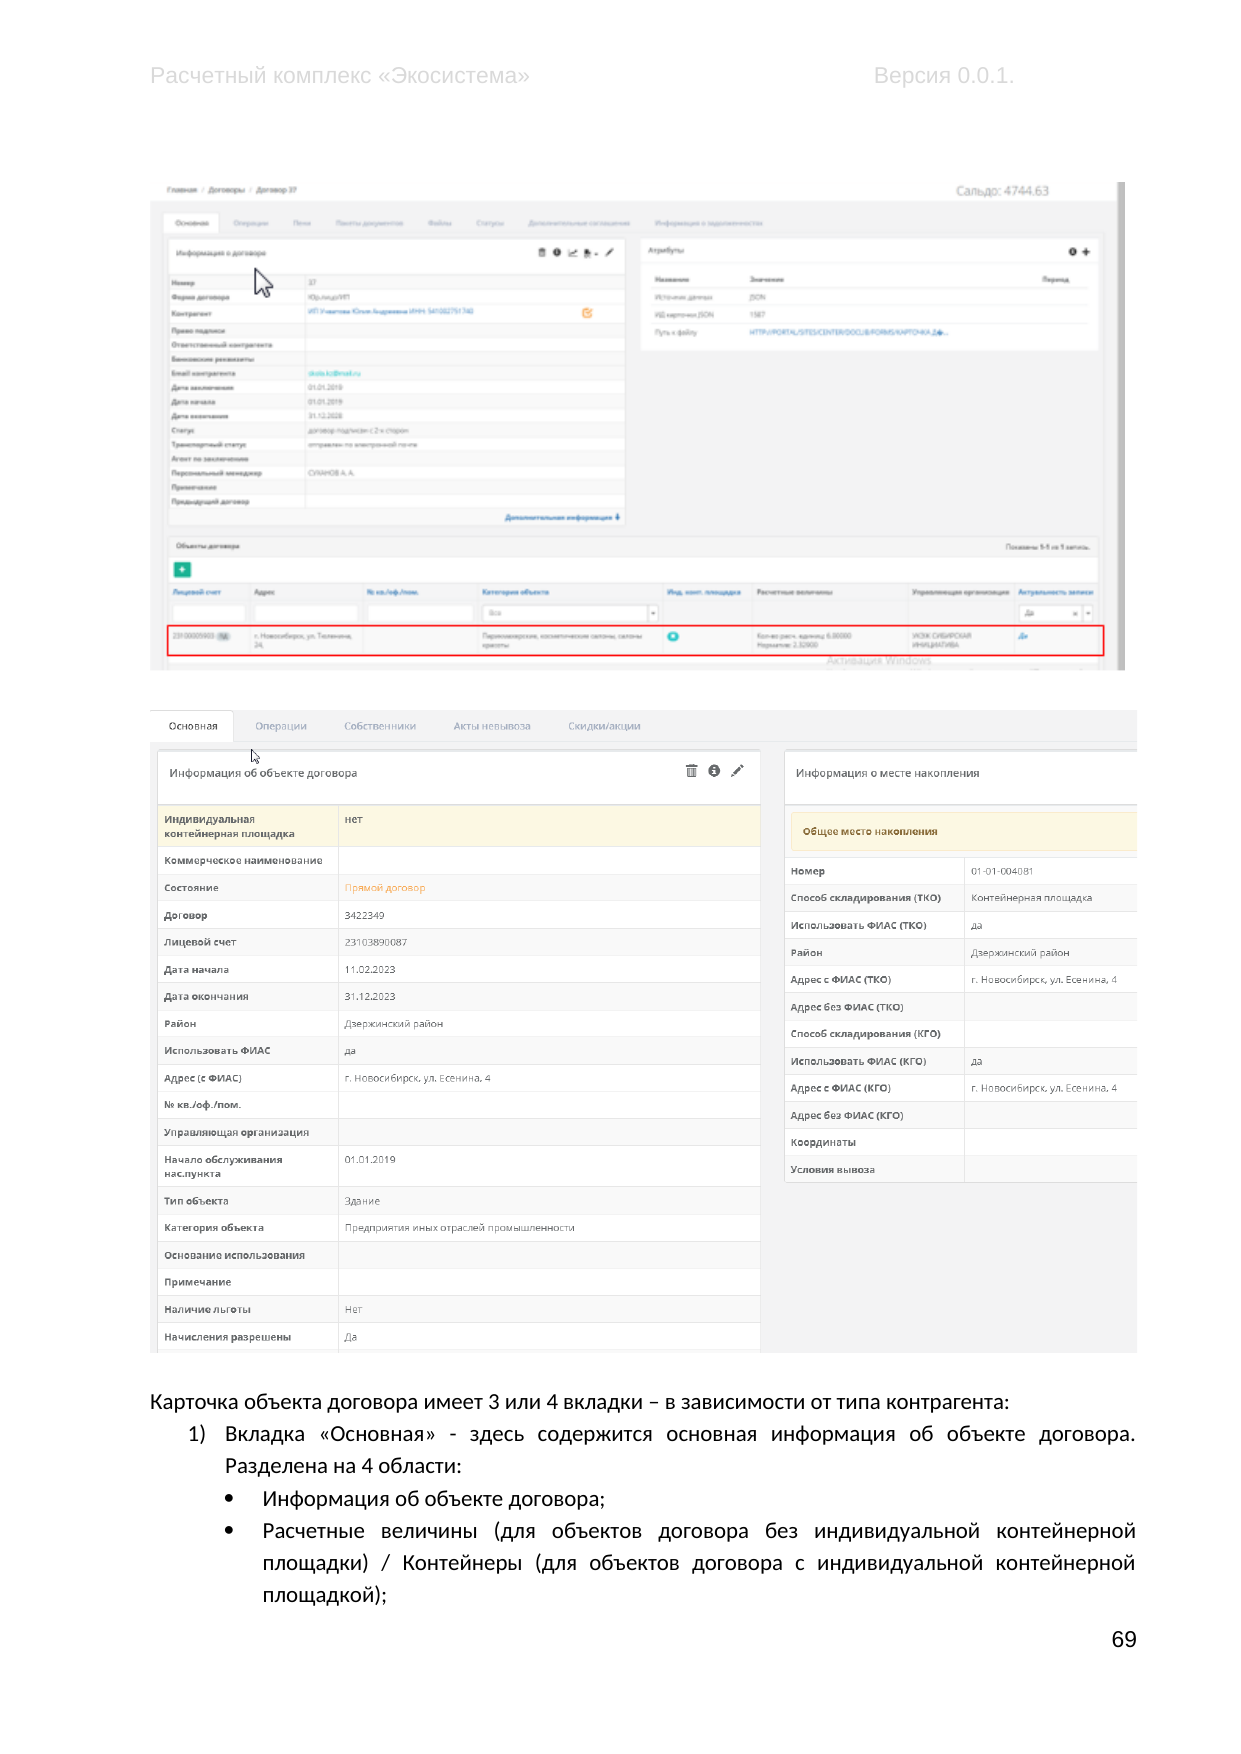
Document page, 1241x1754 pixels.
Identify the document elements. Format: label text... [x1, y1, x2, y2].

picture [150, 710, 1138, 1353]
list Расчетные величины (для объектов договора без индивидуальной контейнерной площадки) / Контейнеры (для объектов договора с индивидуальной контейнерной площадкой); [225, 1516, 1137, 1608]
list Вкладка «Основная» - здесь содержится основная информация об объекте договора. Разделена на 4 области: [187, 1419, 1137, 1480]
text Карточка объекта договора имеет 3 или 4 вкладки – в зависимости от типа контрагента: [150, 1387, 1137, 1415]
picture [150, 182, 1125, 680]
list Информация об объекте договора; [225, 1484, 1137, 1512]
